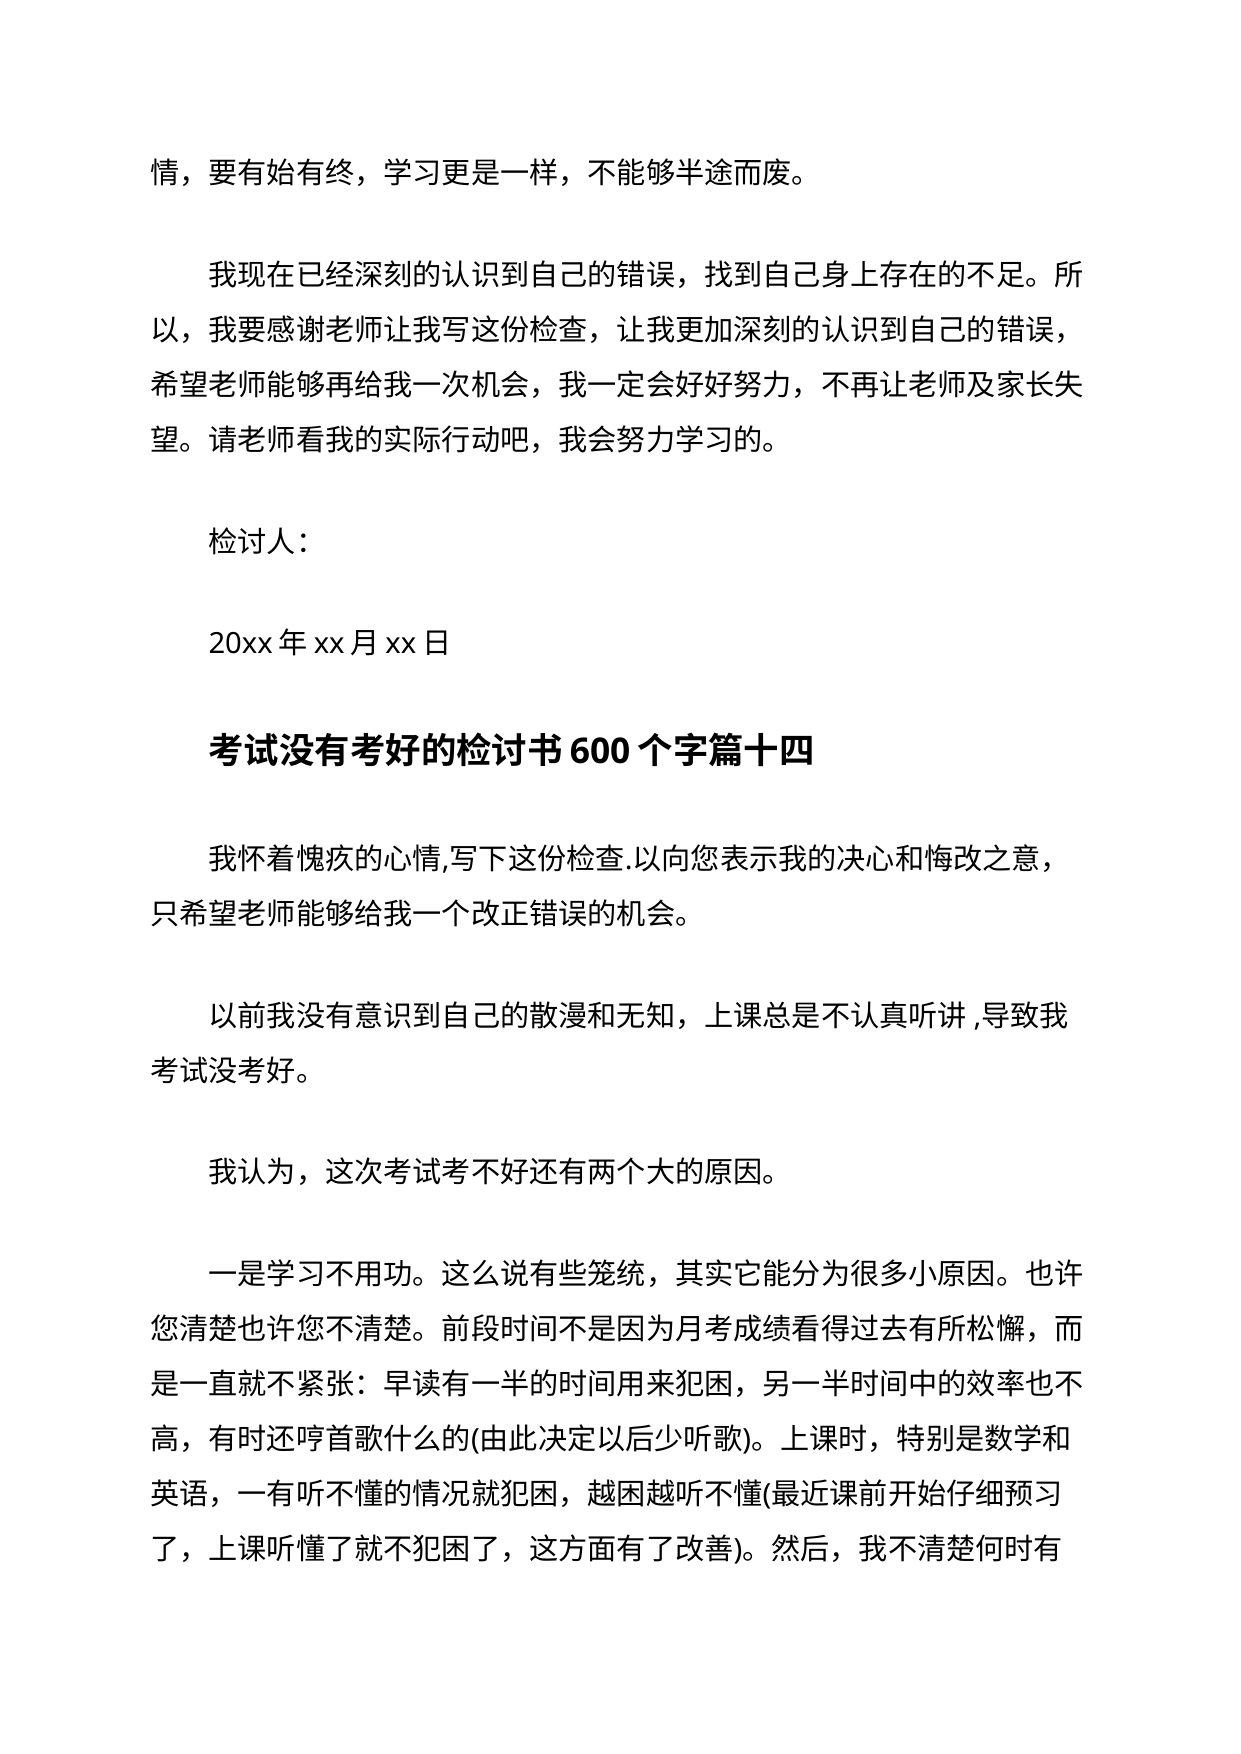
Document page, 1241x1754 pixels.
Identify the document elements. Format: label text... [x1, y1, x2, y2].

text 检讨人： [150, 518, 1090, 561]
text 以前我没有意识到自己的散漫和无知，上课总是不认真听讲 ,导致我考试没考好。 [150, 992, 1090, 1089]
text 我怀着愧疚的心情,写下这份检查.以向您表示我的决心和悔改之意，只希望老师能够给我一个改正错误的机会。 [150, 836, 1090, 933]
text 我认为，这次考试考不好还有两个大的原因。 [150, 1149, 1090, 1191]
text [150, 150, 1090, 192]
text 20xx年xx月xx日 [150, 620, 1090, 662]
text 考试没有考好的检讨书600个字篇十四 [150, 722, 1090, 773]
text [150, 1251, 1090, 1568]
text 我现在已经深刻的认识到自己的错误，找到自己身上存在的不足。所以，我要感谢老师让我写这份检查，让我更加深刻的认识到自己的错误，希望老师能够再给我一次机会，我一定会好好努力，不再让老师及家长失望。请老师看我的实际行动吧，我会努力学习的。 [150, 252, 1090, 459]
